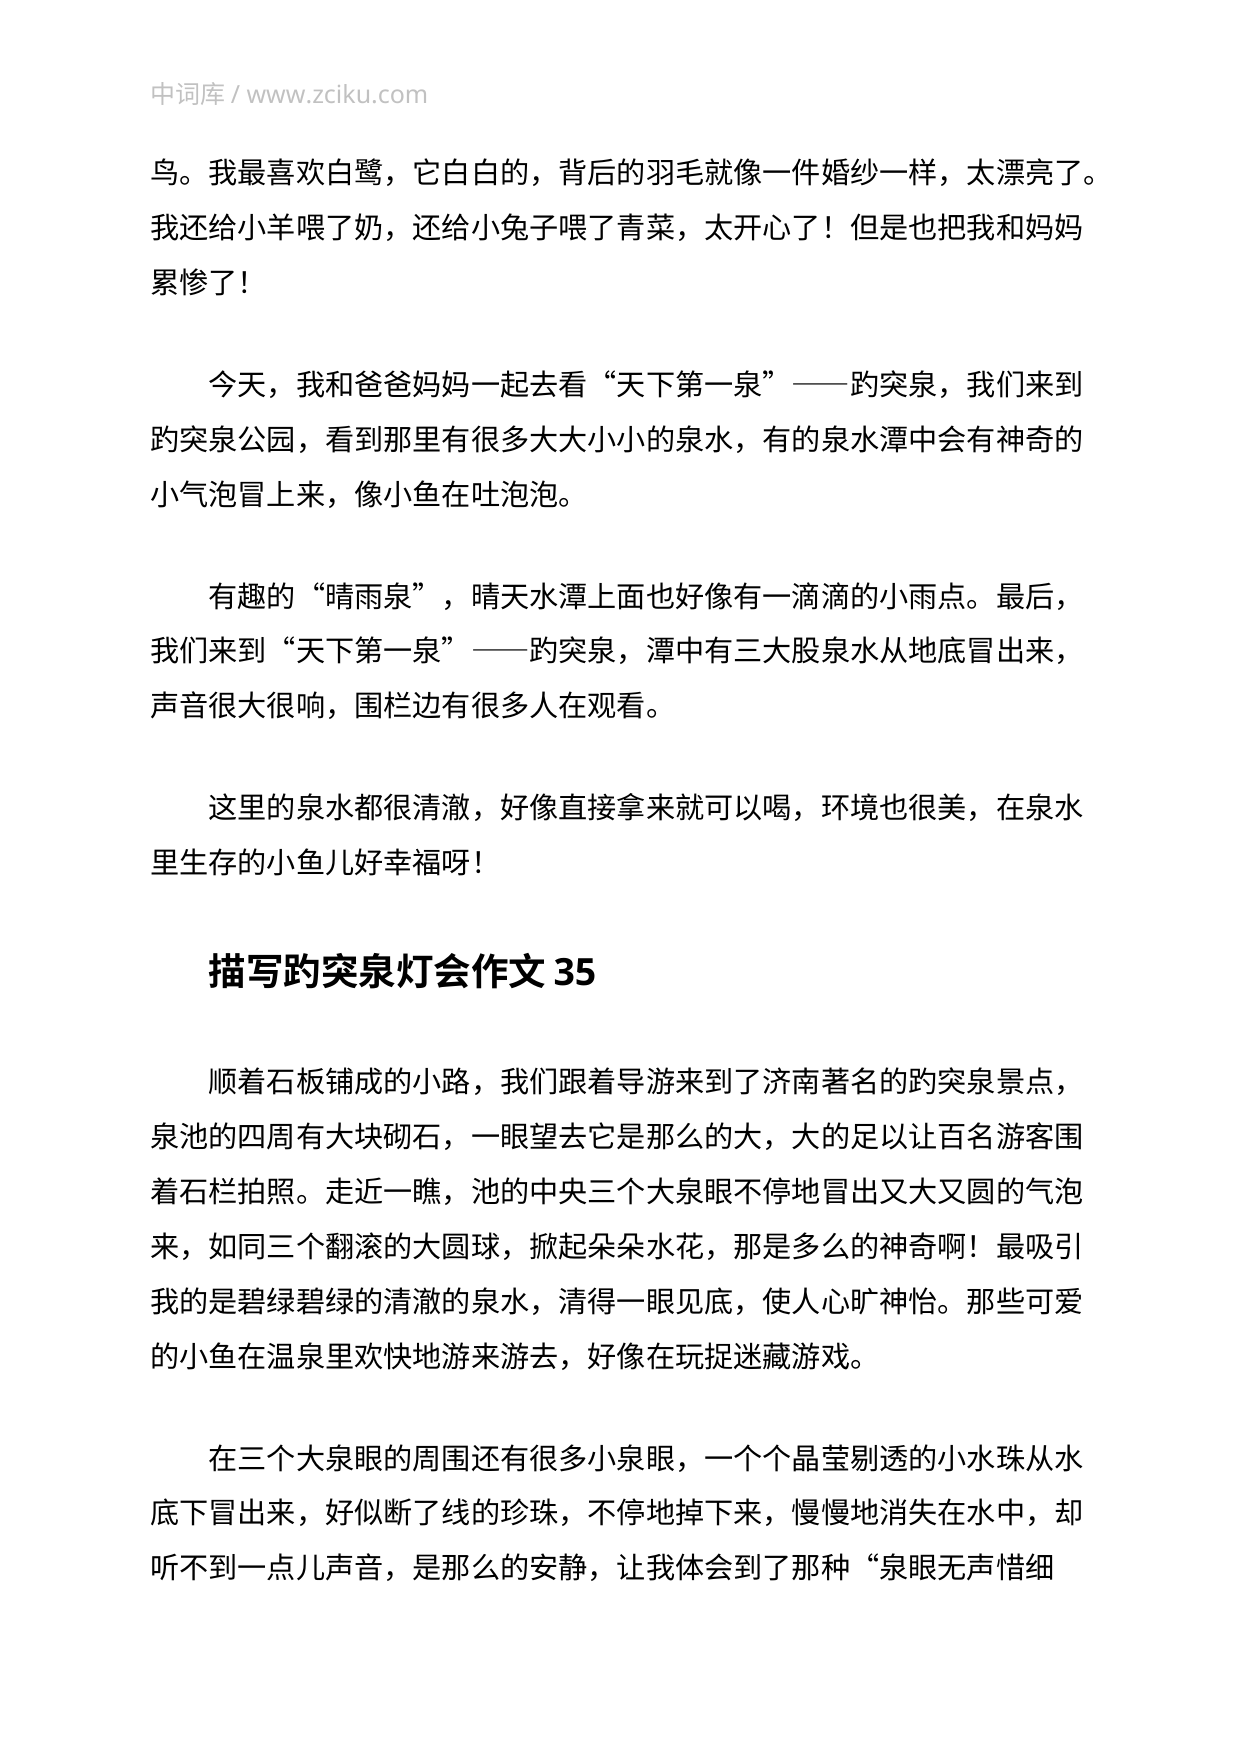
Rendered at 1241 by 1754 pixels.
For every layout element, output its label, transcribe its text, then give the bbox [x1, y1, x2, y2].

text 今天，我和爸爸妈妈一起去看“天下第一泉”——趵突泉，我们来到趵突泉公园，看到那里有很多大大小小的泉水，有的泉水潭中会有神奇的小气泡冒上来，像小鱼在吐泡泡。 [150, 362, 1090, 514]
text 有趣的“晴雨泉”，晴天水潭上面也好像有一滴滴的小雨点。最后，我们来到“天下第一泉”——趵突泉，潭中有三大股泉水从地底冒出来，声音很大很响，围栏边有很多人在观看。 [150, 573, 1090, 725]
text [150, 150, 1090, 302]
text 这里的泉水都很清澈，好像直接拿来就可以喝，环境也很美，在泉水里生存的小鱼儿好幸福呀！ [150, 785, 1090, 882]
text 描写趵突泉灯会作文35 [150, 941, 1090, 996]
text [150, 1435, 1090, 1587]
text 顺着石板铺成的小路，我们跟着导游来到了济南著名的趵突泉景点，泉池的四周有大块砌石，一眼望去它是那么的大，大的足以让百名游客围着石栏拍照。走近一瞧，池的中央三个大泉眼不停地冒出又大又圆的气泡来，如同三个翻滚的大圆球，掀起朵朵水花，那是多么的神奇啊！最吸引我的是碧绿碧绿的清澈的泉水，清得一眼见底，使人心旷神怡。那些可爱的小鱼在温泉里欢快地游来游去，好像在玩捉迷藏游戏。 [150, 1059, 1090, 1376]
